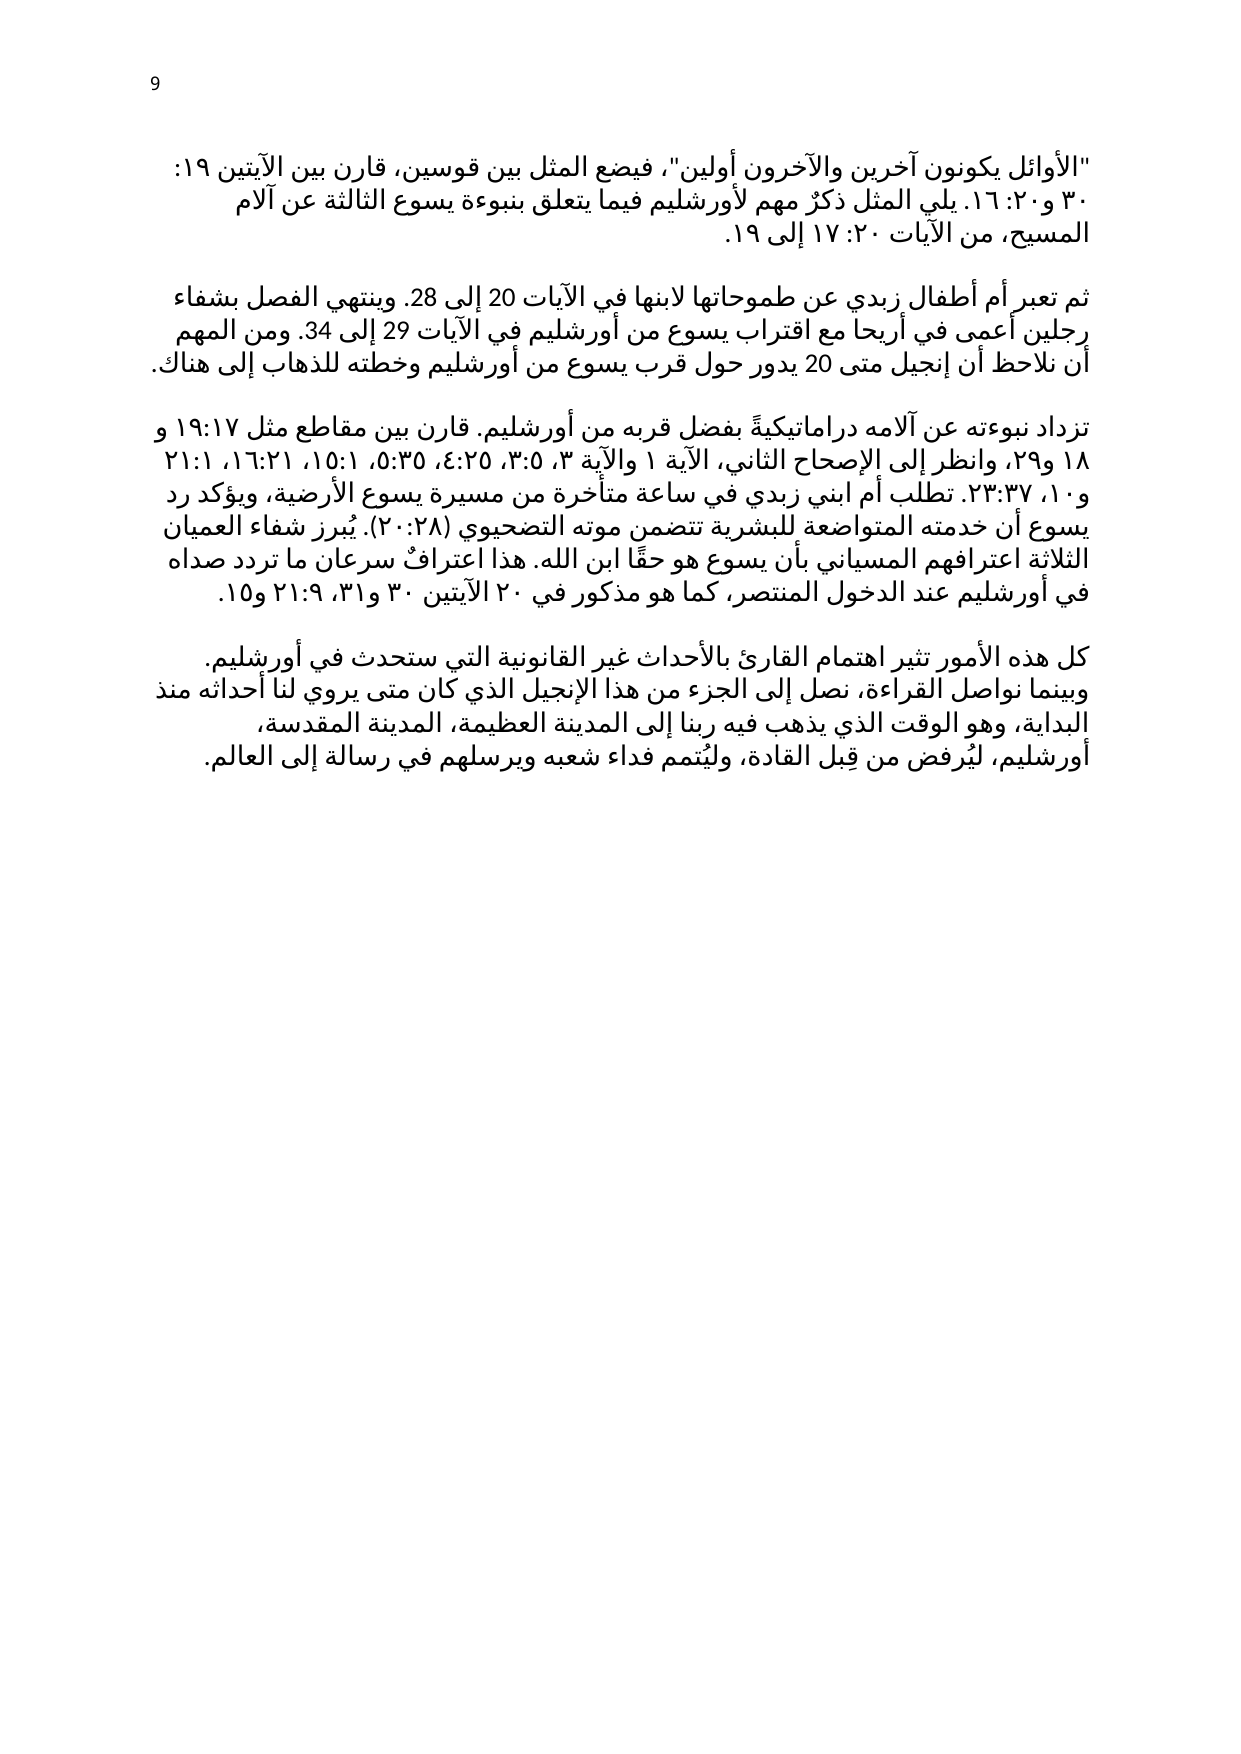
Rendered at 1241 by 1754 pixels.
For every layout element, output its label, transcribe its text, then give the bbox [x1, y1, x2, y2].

text تزداد نبوءته عن آلامه دراماتيكيةً بفضل قربه من أورشليم. قارن بين مقاطع مثل ١٩:١٧ و١٨ و٢٩، وانظر إلى الإصحاح الثاني، الآية ١ والآية ٣، ٣:٥، ٤:٢٥، ٥:٣٥، ١٥:١، ١٦:٢١، ٢١:١ و١٠، ٢٣:٣٧. تطلب أم ابني زبدي في ساعة متأخرة من مسيرة يسوع الأرضية، ويؤكد رد يسوع أن خدمته المتواضعة للبشرية تتضمن موته التضحيوي (٢٠:٢٨). يُبرز شفاء العميان الثلاثة اعترافهم المسياني بأن يسوع هو حقًا ابن الله. هذا اعترافٌ سرعان ما تردد صداه في أورشليم عند الدخول المنتصر، كما هو مذكور في ٢٠ الآيتين ٣٠ و٣١، ٢١:٩ و١٥. [150, 410, 1090, 608]
text كل هذه الأمور تثير اهتمام القارئ بالأحداث غير القانونية التي ستحدث في أورشليم. وبينما نواصل القراءة، نصل إلى الجزء من هذا الإنجيل الذي كان متى يروي لنا أحداثه منذ البداية، وهو الوقت الذي يذهب فيه ربنا إلى المدينة العظيمة، المدينة المقدسة، أورشليم، ليُرفض من قِبل القادة، وليُتمم فداء شعبه ويرسلهم في رسالة إلى العالم. [150, 640, 1090, 772]
text ثم تعبر أم أطفال زبدي عن طموحاتها لابنها في الآيات 20 إلى 28. وينتهي الفصل بشفاء رجلين أعمى في أريحا مع اقتراب يسوع من أورشليم في الآيات 29 إلى 34. ومن المهم أن نلاحظ أن إنجيل متى 20 يدور حول قرب يسوع من أورشليم وخطته للذهاب إلى هناك. [150, 280, 1090, 379]
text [150, 150, 1090, 249]
